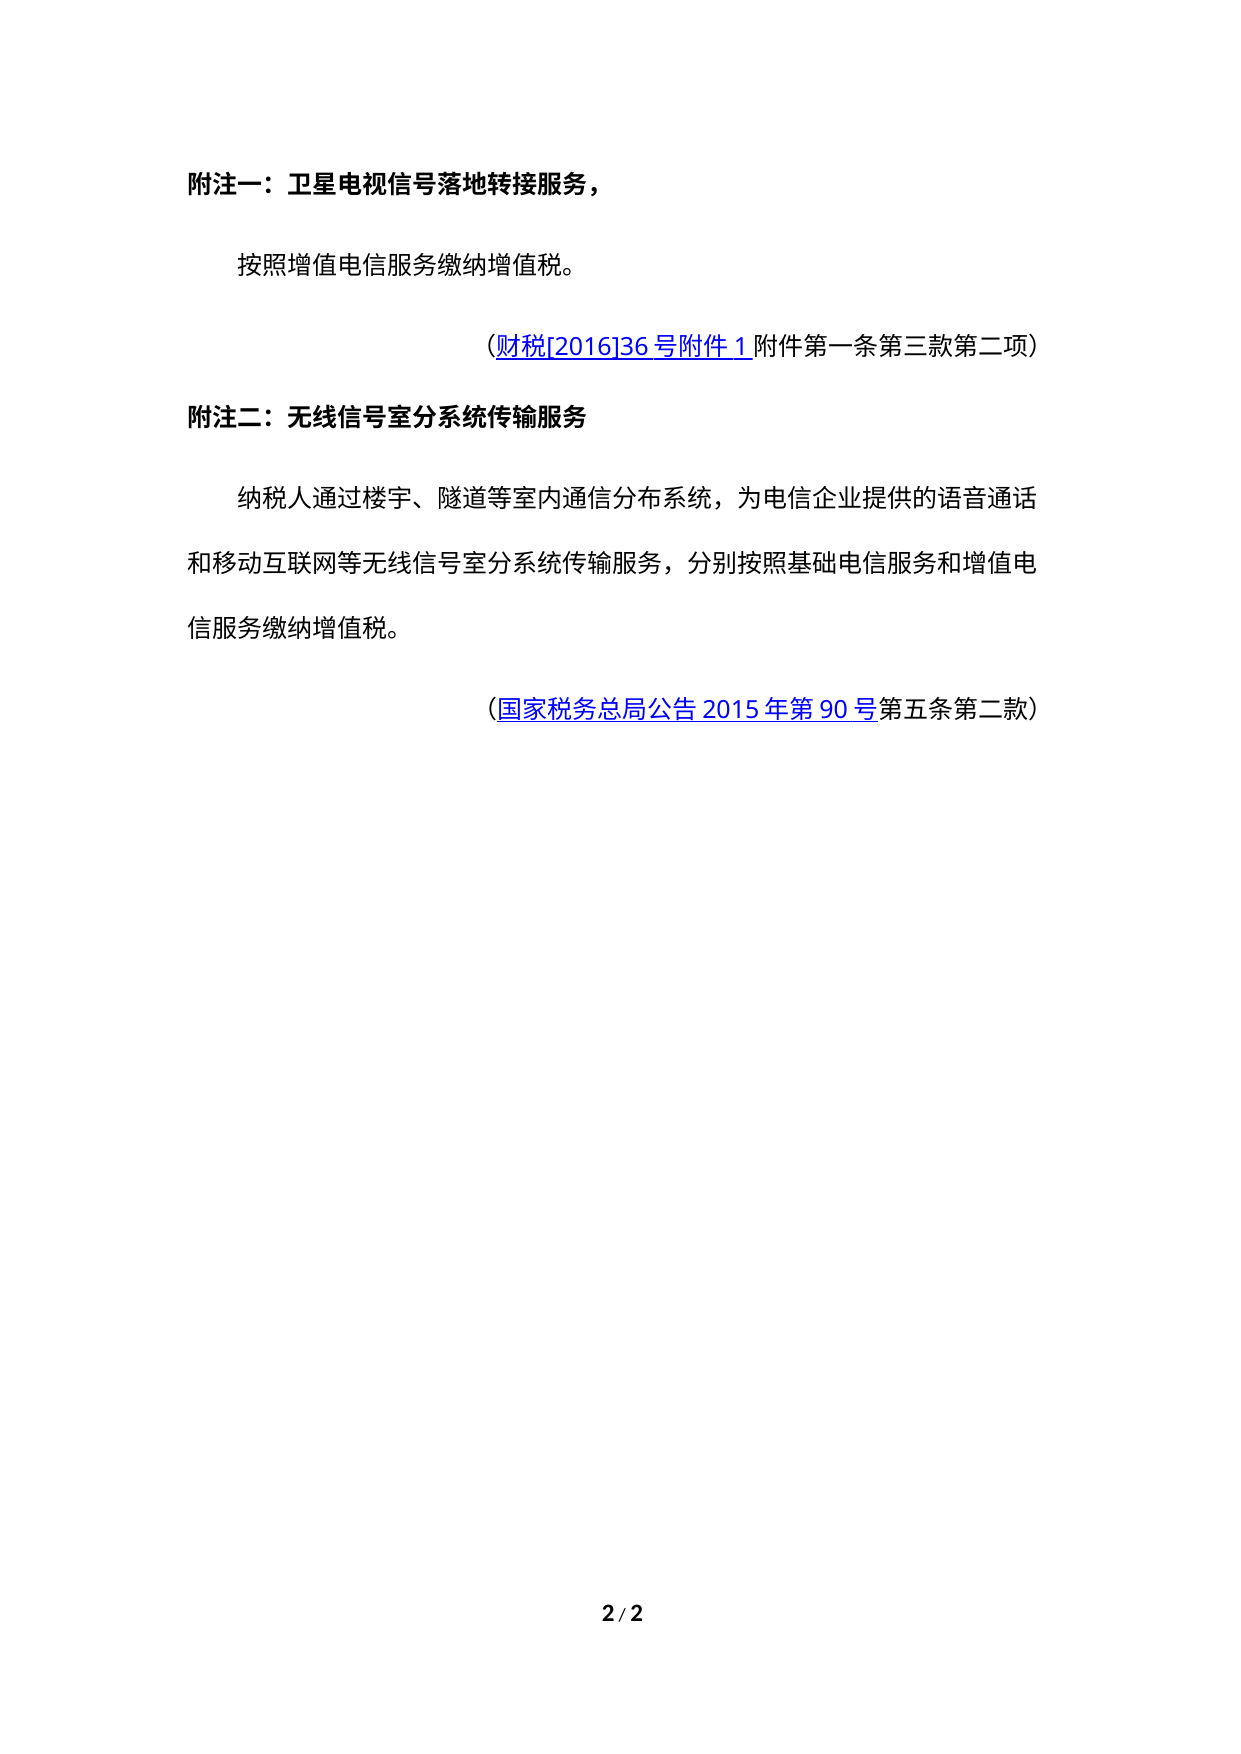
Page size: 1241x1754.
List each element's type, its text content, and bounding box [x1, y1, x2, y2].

text （国家税务总局公告2015年第90号第五条第二款） [187, 675, 1053, 740]
subtitle 附注二：无线信号室分系统传输服务 [187, 383, 1053, 448]
text （财税[2016]36号附件1附件第一条第三款第二项） [187, 312, 1053, 377]
subtitle 附注一：卫星电视信号落地转接服务， [187, 150, 1053, 215]
text 纳税人通过楼宇、隧道等室内通信分布系统，为电信企业提供的语音通话和移动互联网等无线信号室分系统传输服务，分别按照基础电信服务和增值电信服务缴纳增值税。 [187, 464, 1053, 659]
text 按照增值电信服务缴纳增值税。 [187, 231, 1053, 296]
